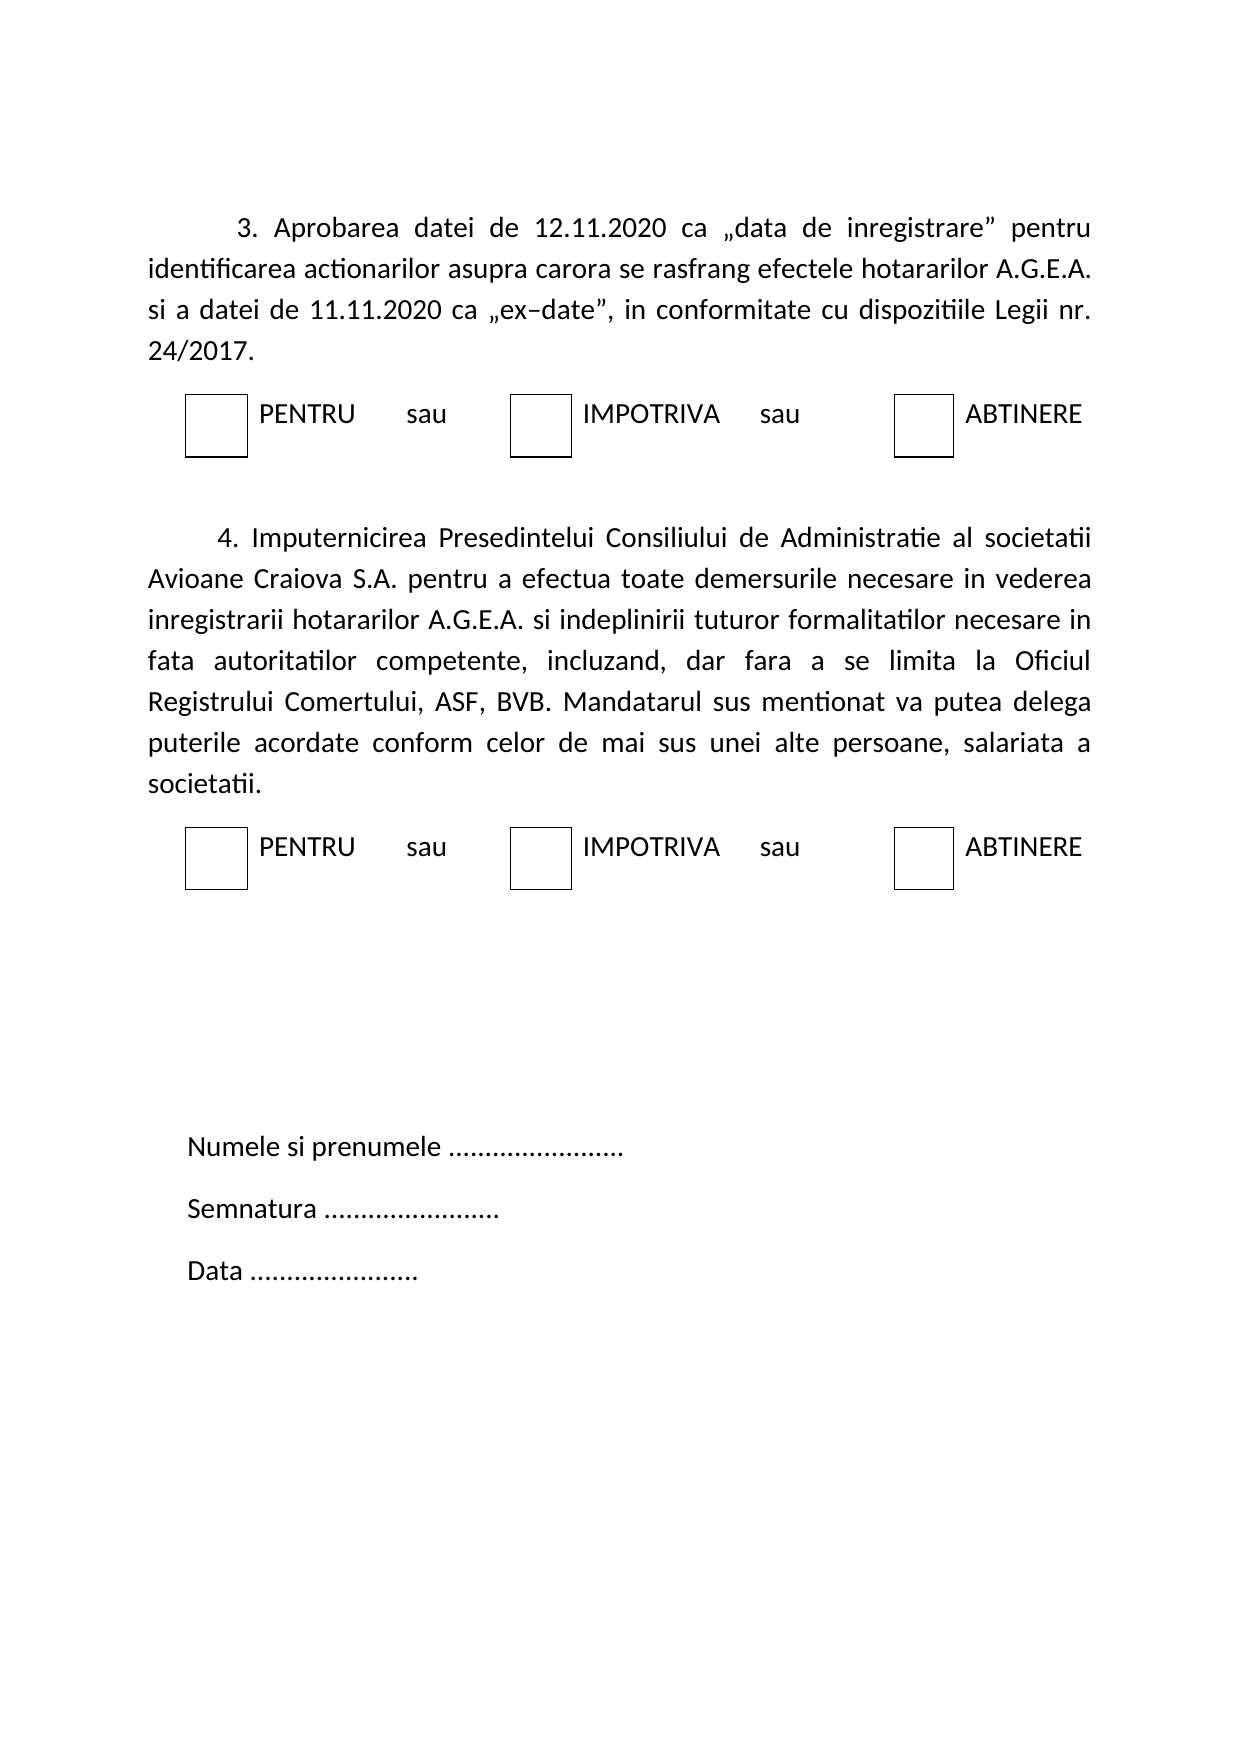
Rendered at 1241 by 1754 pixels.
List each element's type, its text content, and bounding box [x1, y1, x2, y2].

table_header IMPOTRIVA [572, 394, 748, 456]
text Numele si prenumele ........................ [148, 1128, 1093, 1164]
table_header sau [748, 394, 894, 456]
table_header [511, 395, 571, 456]
table_header PENTRU [248, 394, 395, 456]
table_header ABTINERE [954, 394, 1094, 456]
text 3. Aprobarea datei de 12.11.2020 ca „data de inregistrare” pentru identificarea actionarilor asupra carora se rasfrang efectele hotararilor A.G.E.A. si a datei de 11.11.2020 ca „ex–date”, in conformitate cu dispozitiile Legii nr. 24/2017. [148, 209, 1093, 368]
table_header IMPOTRIVA [572, 827, 748, 889]
table_header PENTRU [248, 827, 395, 889]
table_header sau [395, 394, 510, 456]
table_header sau [748, 827, 894, 889]
text Data ....................... [148, 1252, 1093, 1288]
table_header ABTINERE [954, 827, 1094, 889]
table_header [511, 828, 571, 889]
table_header [186, 828, 247, 889]
text Semnatura ........................ [148, 1190, 1093, 1226]
table_header [186, 395, 247, 456]
table_header [895, 828, 953, 889]
text 4. Imputernicirea Presedintelui Consiliului de Administratie al societatii Avioane Craiova S.A. pentru a efectua toate demersurile necesare in vederea inregistrarii hotararilor A.G.E.A. si indeplinirii tuturor formalitatilor necesare in fata autoritatilor competente, incluzand, dar fara a se limita la Oficiul Registrului Comertului, ASF, BVB. Mandatarul sus mentionat va putea delega puterile acordate conform celor de mai sus unei alte persoane, salariata a societatii. [148, 519, 1093, 801]
table_header [895, 395, 953, 456]
table_header sau [395, 827, 510, 889]
